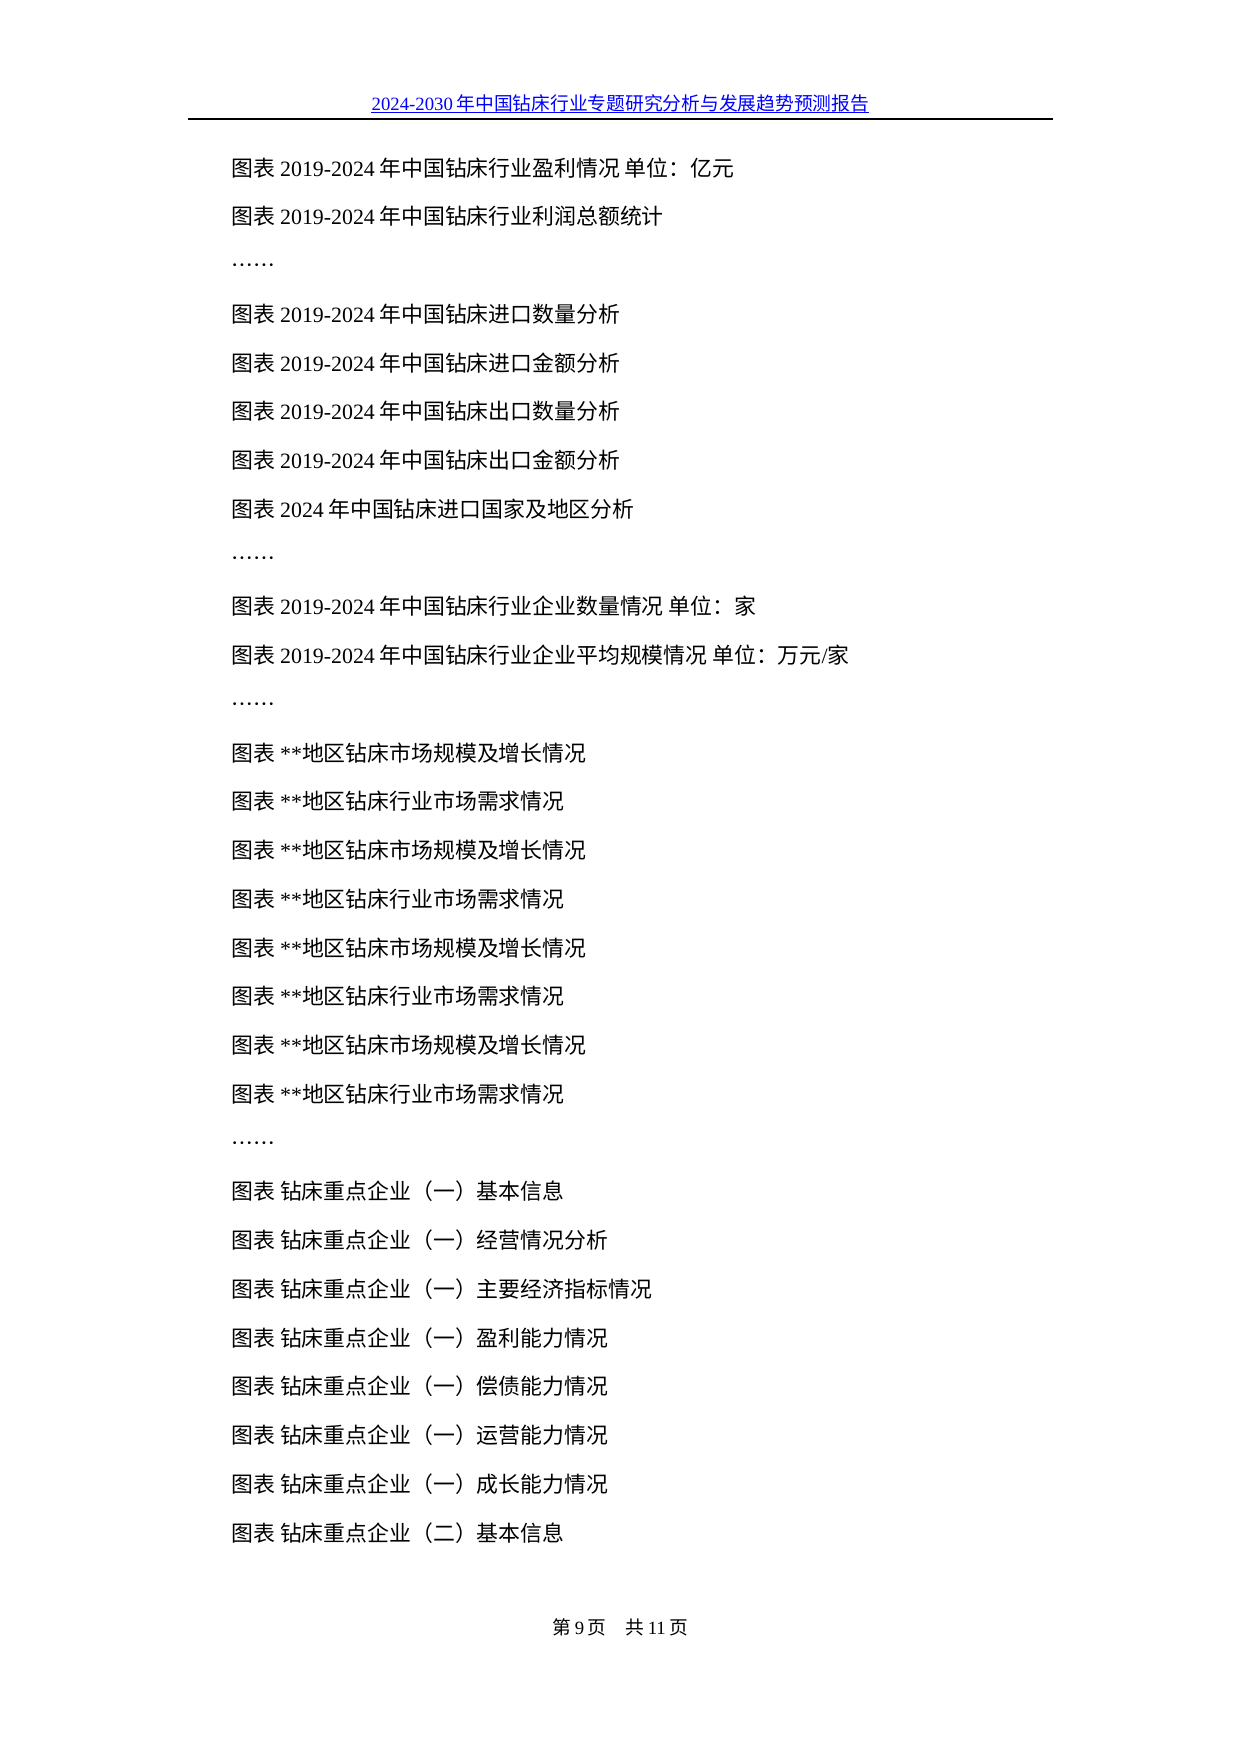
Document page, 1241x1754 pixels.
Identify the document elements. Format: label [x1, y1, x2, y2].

text [187, 150, 1053, 1548]
